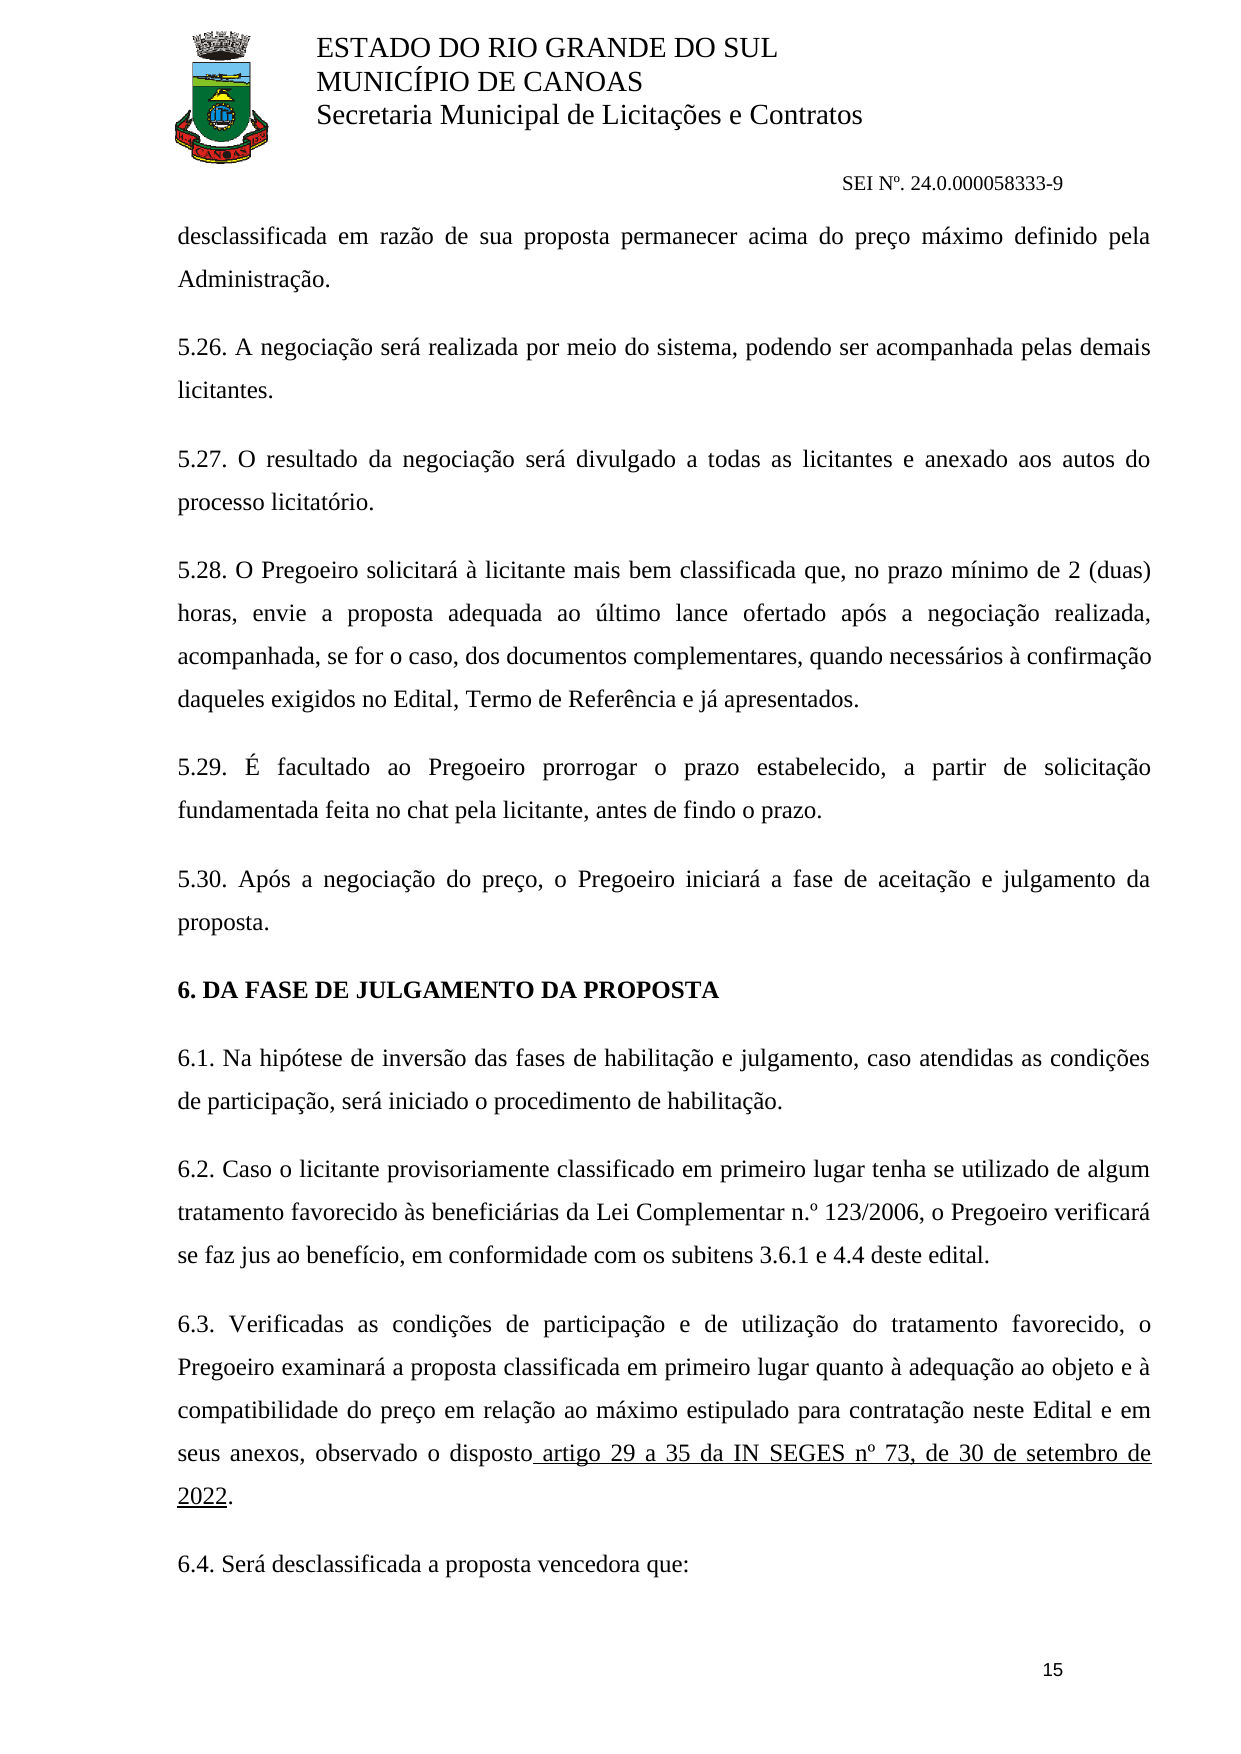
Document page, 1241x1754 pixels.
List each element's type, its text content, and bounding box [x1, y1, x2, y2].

text 5.27. O resultado da negociação será divulgado a todas as licitantes e anexado aos autos do processo licitatório. [177, 444, 1152, 516]
picture [175, 31, 269, 164]
text 6. DA FASE DE JULGAMENTO DA PROPOSTA [177, 975, 1152, 1004]
text 6.2. Caso o licitante provisoriamente classificado em primeiro lugar tenha se utilizado de algum tratamento favorecido às beneficiárias da Lei Complementar n.º 123/2006, o Pregoeiro verificará se faz jus ao benefício, em conformidade com os subitens 3.6.1 e 4.4 deste edital. [177, 1154, 1152, 1269]
text 5.26. A negociação será realizada por meio do sistema, podendo ser acompanhada pelas demais licitantes. [177, 332, 1152, 404]
text 5.29. É facultado ao Pregoeiro prorrogar o prazo estabelecido, a partir de solicitação fundamentada feita no chat pela licitante, antes de findo o prazo. [177, 752, 1152, 824]
text 5.28. O Pregoeiro solicitará à licitante mais bem classificada que, no prazo mínimo de 2 (duas) horas, envie a proposta adequada ao último lance ofertado após a negociação realizada, acompanhada, se for o caso, dos documentos complementares, quando necessários à confirmação daqueles exigidos no Edital, Termo de Referência e já apresentados. [177, 555, 1152, 713]
text 5.30. Após a negociação do preço, o Pregoeiro iniciará a fase de aceitação e julgamento da proposta. [177, 864, 1152, 936]
text 6.1. Na hipótese de inversão das fases de habilitação e julgamento, caso atendidas as condições de participação, será iniciado o procedimento de habilitação. [177, 1043, 1152, 1115]
text 6.3. Verificadas as condições de participação e de utilização do tratamento favorecido, o Pregoeiro examinará a proposta classificada em primeiro lugar quanto à adequação ao objeto e à compatibilidade do preço em relação ao máximo estipulado para contratação neste Edital e em seus anexos, observado o disposto artigo 29 a 35 da IN SEGES nº 73, de 30 de setembro de 2022. [177, 1309, 1152, 1510]
text 6.4. Será desclassificada a proposta vencedora que: [177, 1549, 1152, 1578]
